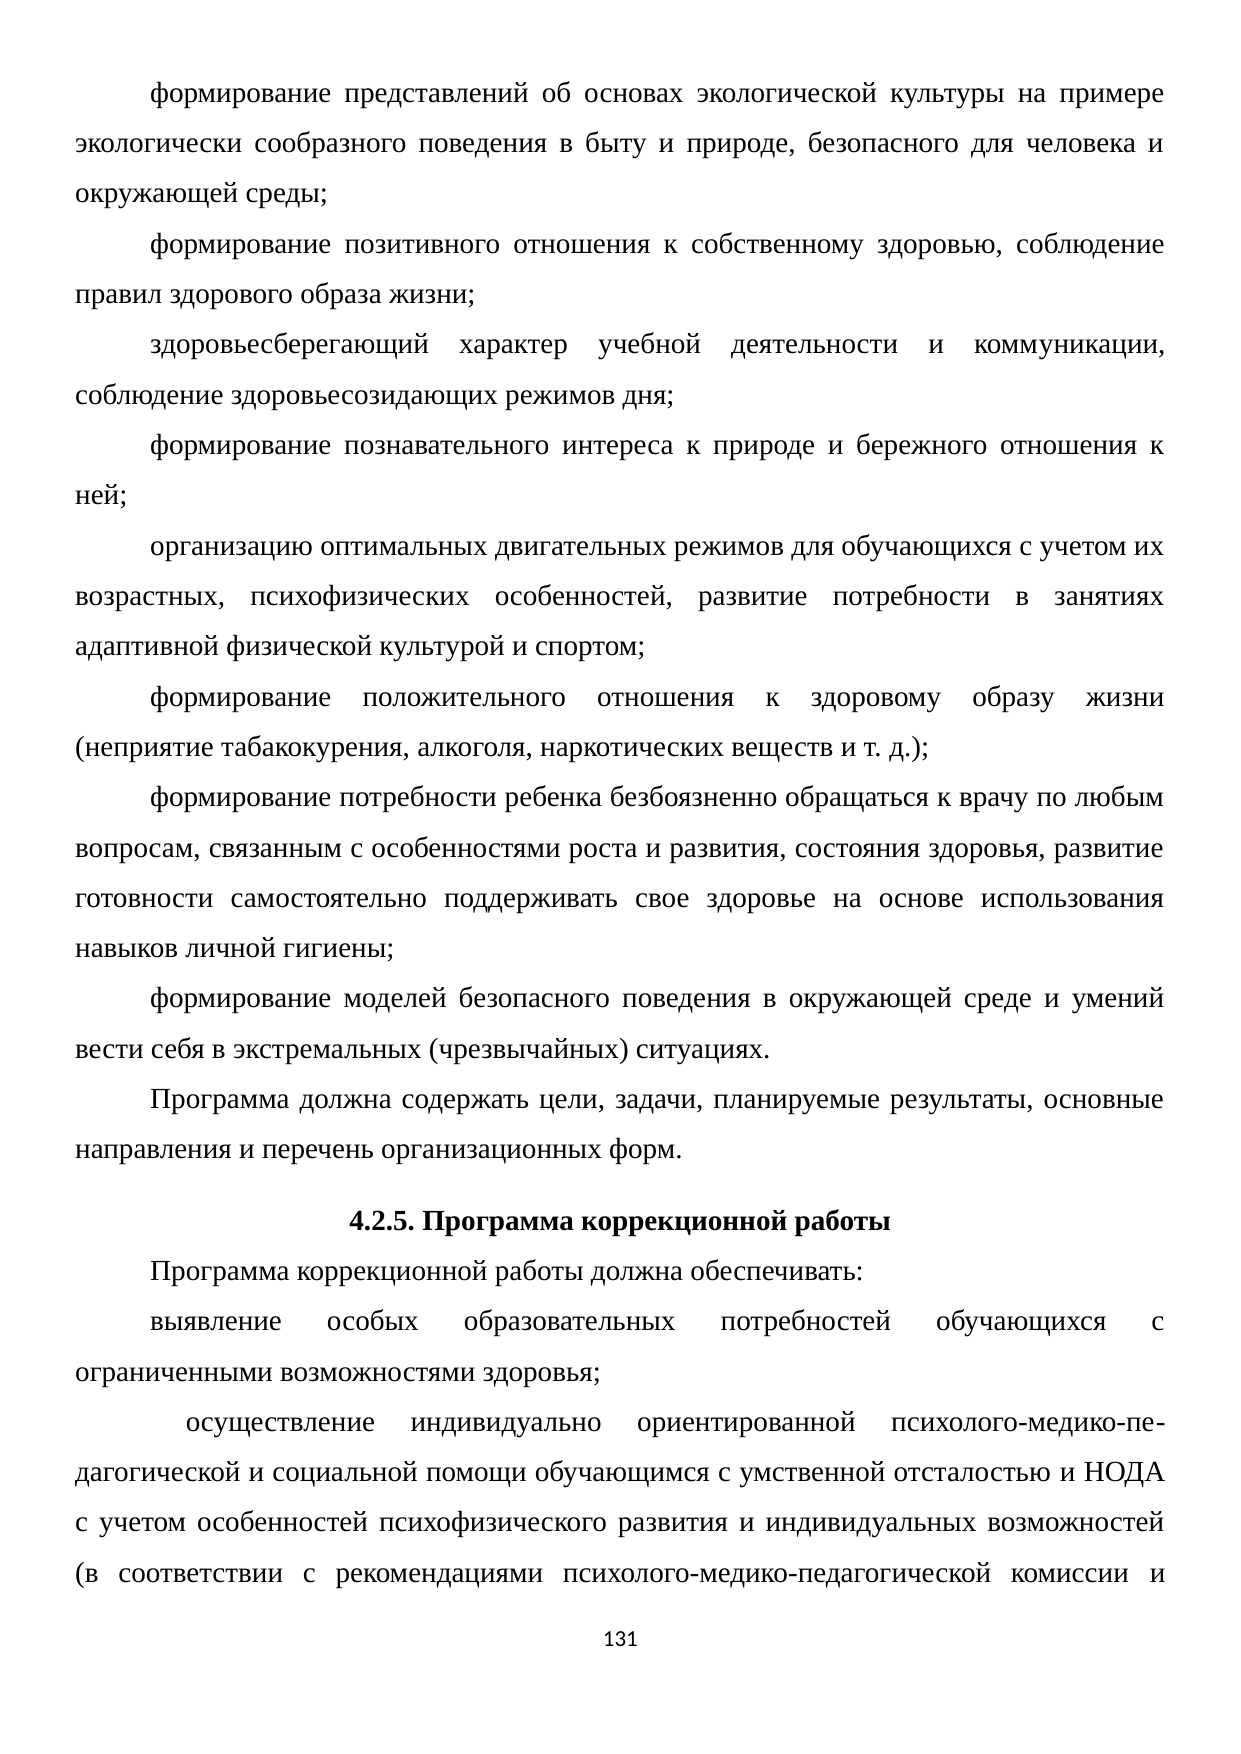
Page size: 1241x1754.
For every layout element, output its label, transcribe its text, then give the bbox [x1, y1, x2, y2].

text Программа должна содержать цели, задачи, планируемые результаты, основные направления и перечень организационных форм. [75, 1081, 1165, 1165]
text Программа коррекционной работы должна обеспечивать: [75, 1253, 1165, 1287]
text выявление особых образовательных потребностей обучающихся с ограниченными возможностями здоровья; [75, 1303, 1165, 1387]
text здоровьесберегающий характер учебной деятельности и коммуникации, соблюдение здоровьесозидающих режимов дня; [75, 327, 1165, 410]
text формирование позитивного отношения к собственному здоровью, соблюдение правил здорового образа жизни; [75, 226, 1165, 310]
text формирование потребности ребенка безбоязненно обращаться к врачу по любым вопросам, связанным с особенностями роста и развития, состояния здоровья, развитие готовности самостоятельно поддерживать свое здоровье на основе использования навыков личной гигиены; [75, 779, 1165, 964]
text формирование положительного отношения к здоровому образу жизни (неприятие табакокурения, алкоголя, наркотических веществ и т. д.); [75, 679, 1165, 763]
text формирование моделей безопасного поведения в окружающей среде и умений вести себя в экстремальных (чрезвычайных) ситуациях. [75, 981, 1165, 1064]
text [75, 1404, 1165, 1588]
text формирование познавательного интереса к природе и бережного отношения к ней; [75, 427, 1165, 511]
text организацию оптимальных двигательных режимов для обучающихся с учетом их возрастных, психофизических особенностей, развитие потребности в занятиях адаптивной физической культурой и спортом; [75, 528, 1165, 662]
subtitle 4.2.5. Программа коррекционной работы [75, 1203, 1165, 1236]
text формирование представлений об основах экологической культуры на примере экологически сообразного поведения в быту и природе, безопасного для человека и окружающей среды; [75, 75, 1165, 209]
